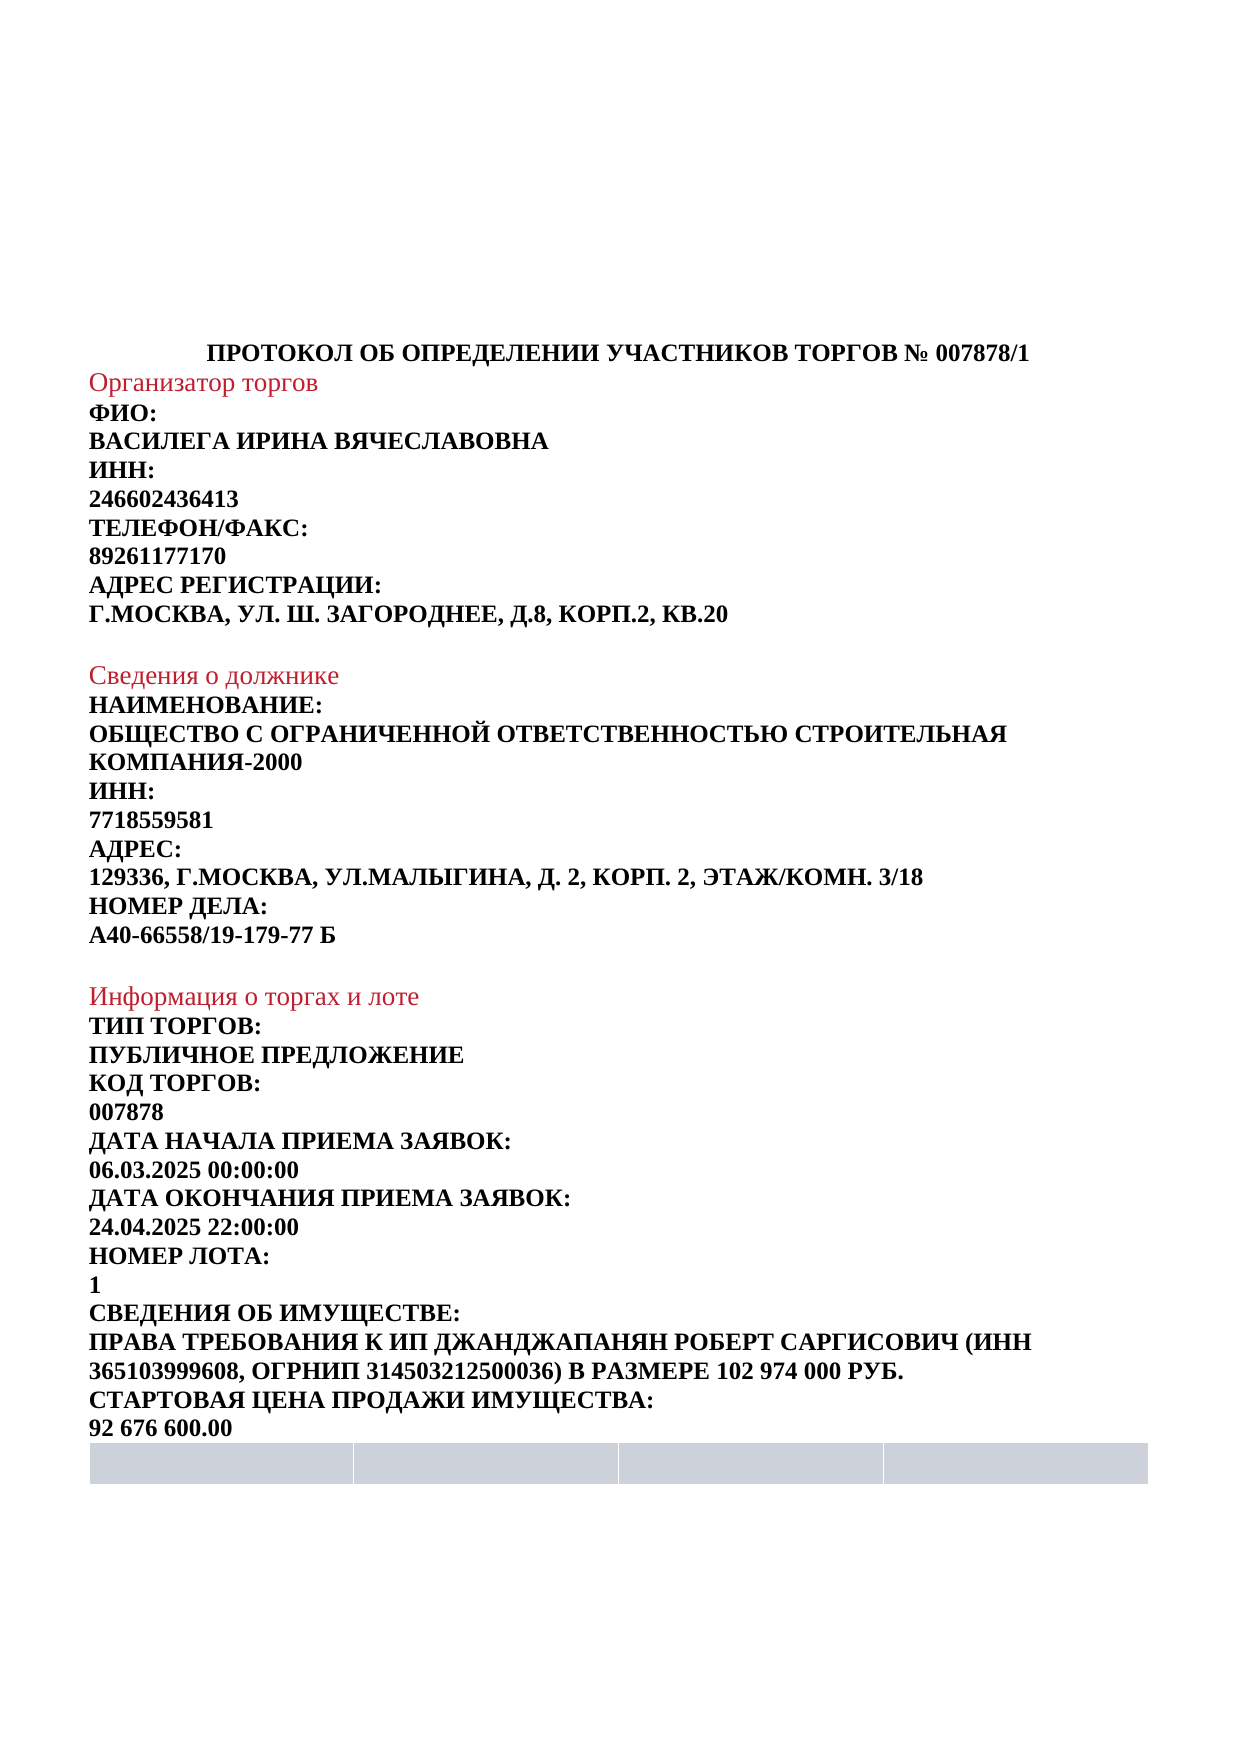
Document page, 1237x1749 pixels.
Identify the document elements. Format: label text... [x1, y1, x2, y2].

text ПРОТОКОЛ ОБ ОПРЕДЕЛЕНИИ УЧАСТНИКОВ ТОРГОВ № 007878/1 [88, 88, 1148, 366]
